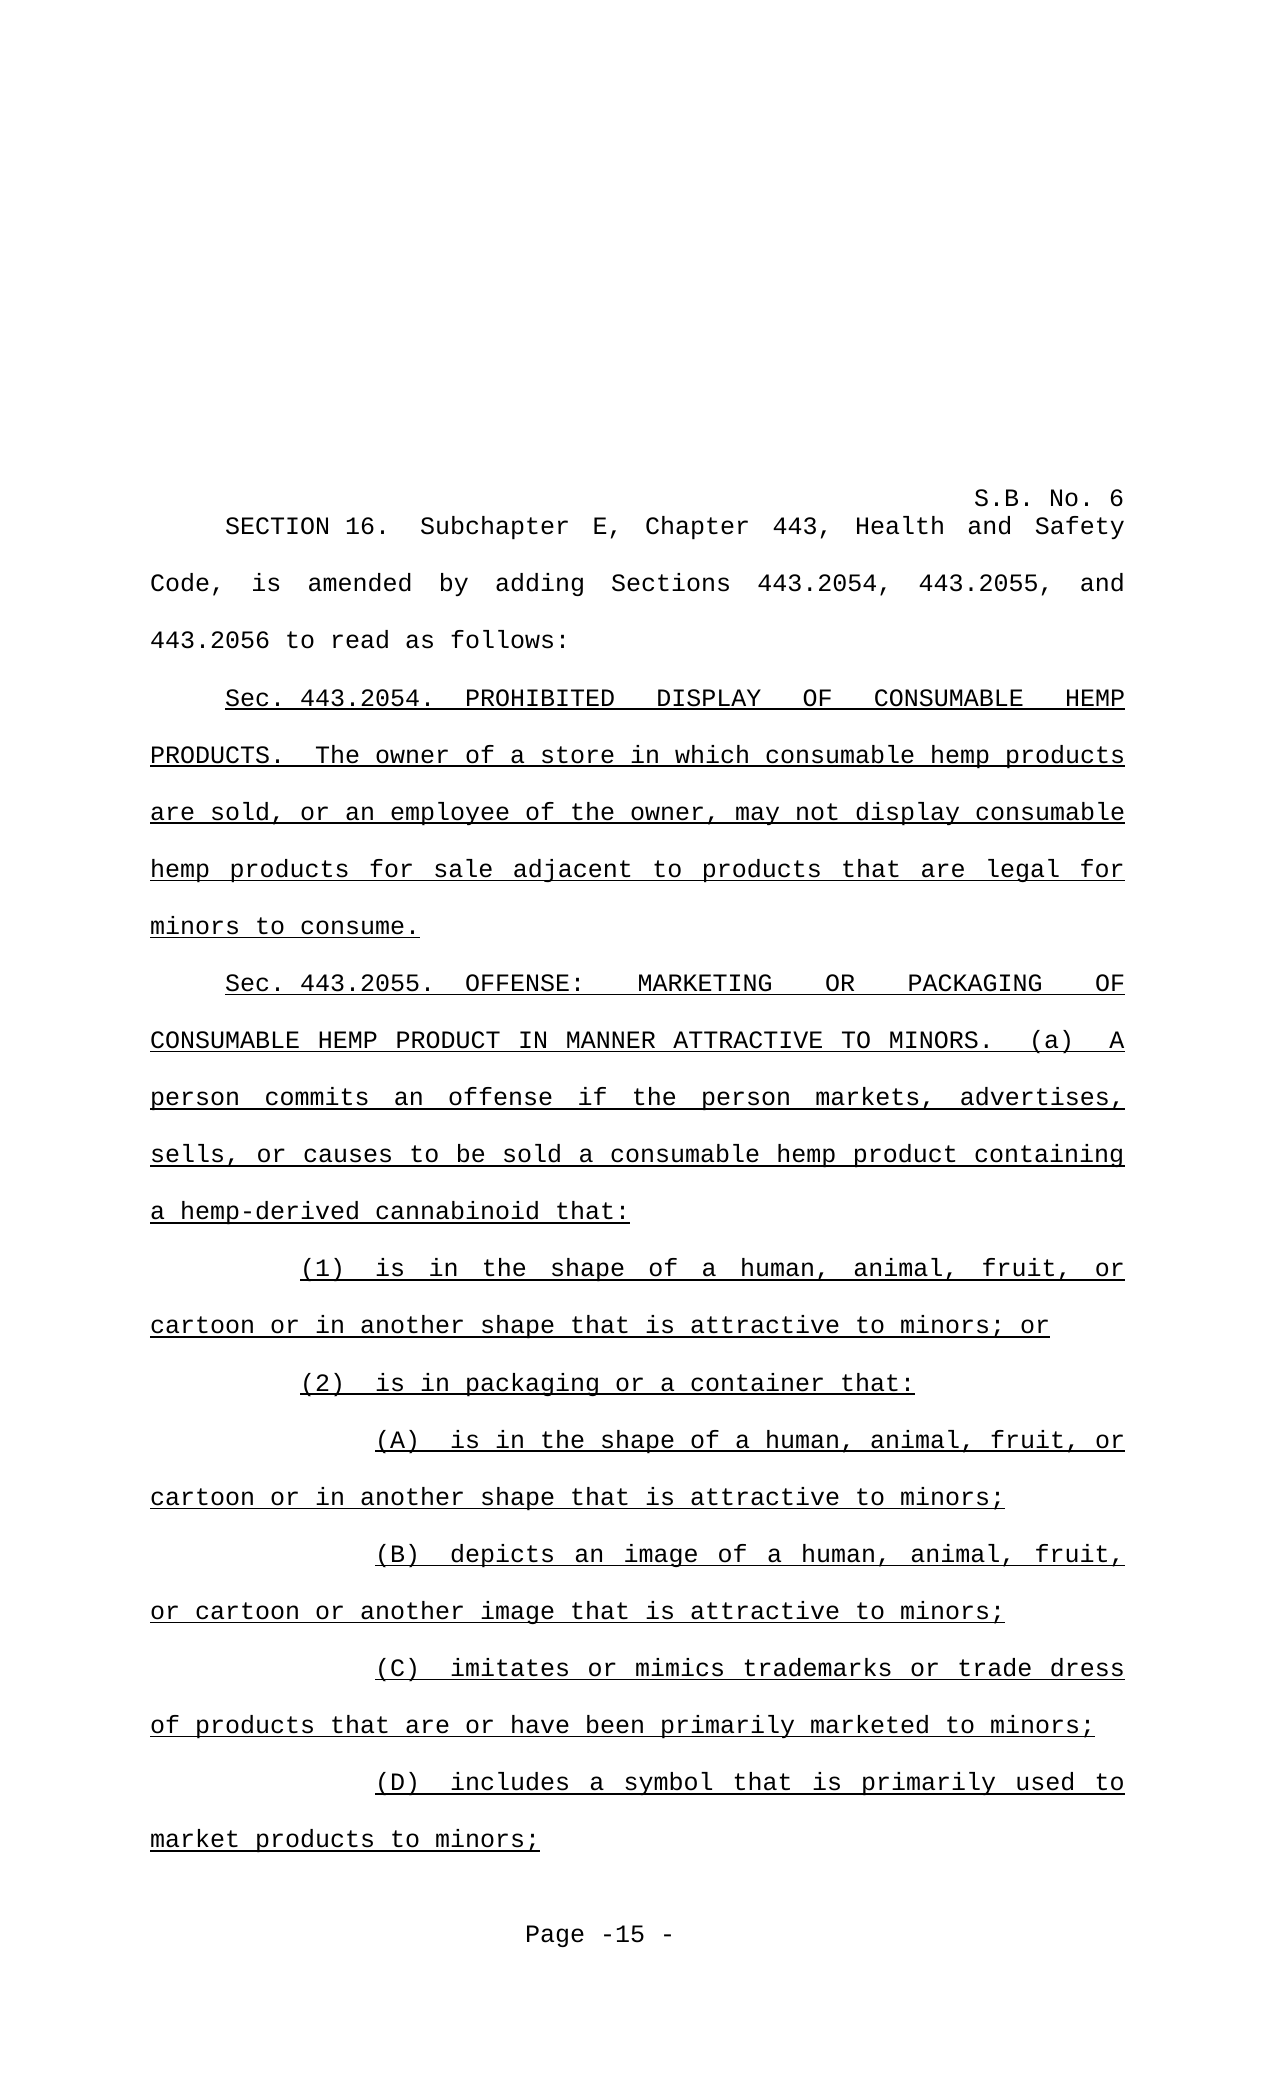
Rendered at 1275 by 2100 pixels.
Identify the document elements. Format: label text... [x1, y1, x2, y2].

text Sec. 443.2055. OFFENSE: MARKETING OR PACKAGING OF CONSUMABLE HEMP PRODUCT IN MANNER ATTRACTIVE TO MINORS. (a) A person commits an offense if the person markets, advertises, sells, or causes to be sold a consumable hemp product containing a hemp-derived cannabinoid that: [150, 1052, 1125, 1108]
text Sec. 443.2055. OFFENSE: MARKETING OR PACKAGING OF CONSUMABLE HEMP PRODUCT IN MANNER ATTRACTIVE TO MINORS. (a) A person commits an offense if the person markets, advertises, sells, or causes to be sold a consumable hemp product containing a hemp-derived cannabinoid that: [150, 1110, 1125, 1165]
text SECTION 16. Subchapter E, Chapter 443, Health and Safety Code, is amended by adding Sections 443.2054, 443.2055, and 443.2056 to read as follows: [150, 514, 1125, 656]
text (2) is in packaging or a container that: [150, 1370, 1125, 1398]
text (1) is in the shape of a human, animal, fruit, or cartoon or in another shape that is attractive to minors; or [150, 1256, 1125, 1341]
text Sec. 443.2055. OFFENSE: MARKETING OR PACKAGING OF CONSUMABLE HEMP PRODUCT IN MANNER ATTRACTIVE TO MINORS. (a) A person commits an offense if the person markets, advertises, sells, or causes to be sold a consumable hemp product containing a hemp-derived cannabinoid that: [150, 1167, 1125, 1227]
text Sec. 443.2054. PROHIBITED DISPLAY OF CONSUMABLE HEMP PRODUCTS. The owner of a store in which consumable hemp products are sold, or an employee of the owner, may not display consumable hemp products for sale adjacent to products that are legal for minors to consume. [150, 767, 1125, 822]
text (A) is in the shape of a human, animal, fruit, or cartoon or in another shape that is attractive to minors; [150, 1427, 1125, 1513]
text Sec. 443.2054. PROHIBITED DISPLAY OF CONSUMABLE HEMP PRODUCTS. The owner of a store in which consumable hemp products are sold, or an employee of the owner, may not display consumable hemp products for sale adjacent to products that are legal for minors to consume. [150, 685, 1125, 765]
text Sec. 443.2054. PROHIBITED DISPLAY OF CONSUMABLE HEMP PRODUCTS. The owner of a store in which consumable hemp products are sold, or an employee of the owner, may not display consumable hemp products for sale adjacent to products that are legal for minors to consume. [150, 824, 1125, 880]
text (D) includes a symbol that is primarily used to market products to minors; [150, 1769, 1125, 1855]
text (C) imitates or mimics trademarks or trade dress of products that are or have been primarily marketed to minors; [150, 1655, 1125, 1741]
text Sec. 443.2055. OFFENSE: MARKETING OR PACKAGING OF CONSUMABLE HEMP PRODUCT IN MANNER ATTRACTIVE TO MINORS. (a) A person commits an offense if the person markets, advertises, sells, or causes to be sold a consumable hemp product containing a hemp-derived cannabinoid that: [150, 970, 1125, 1051]
text (B) depicts an image of a human, animal, fruit, or cartoon or another image that is attractive to minors; [150, 1541, 1125, 1627]
text Sec. 443.2054. PROHIBITED DISPLAY OF CONSUMABLE HEMP PRODUCTS. The owner of a store in which consumable hemp products are sold, or an employee of the owner, may not display consumable hemp products for sale adjacent to products that are legal for minors to consume. [150, 881, 1125, 942]
